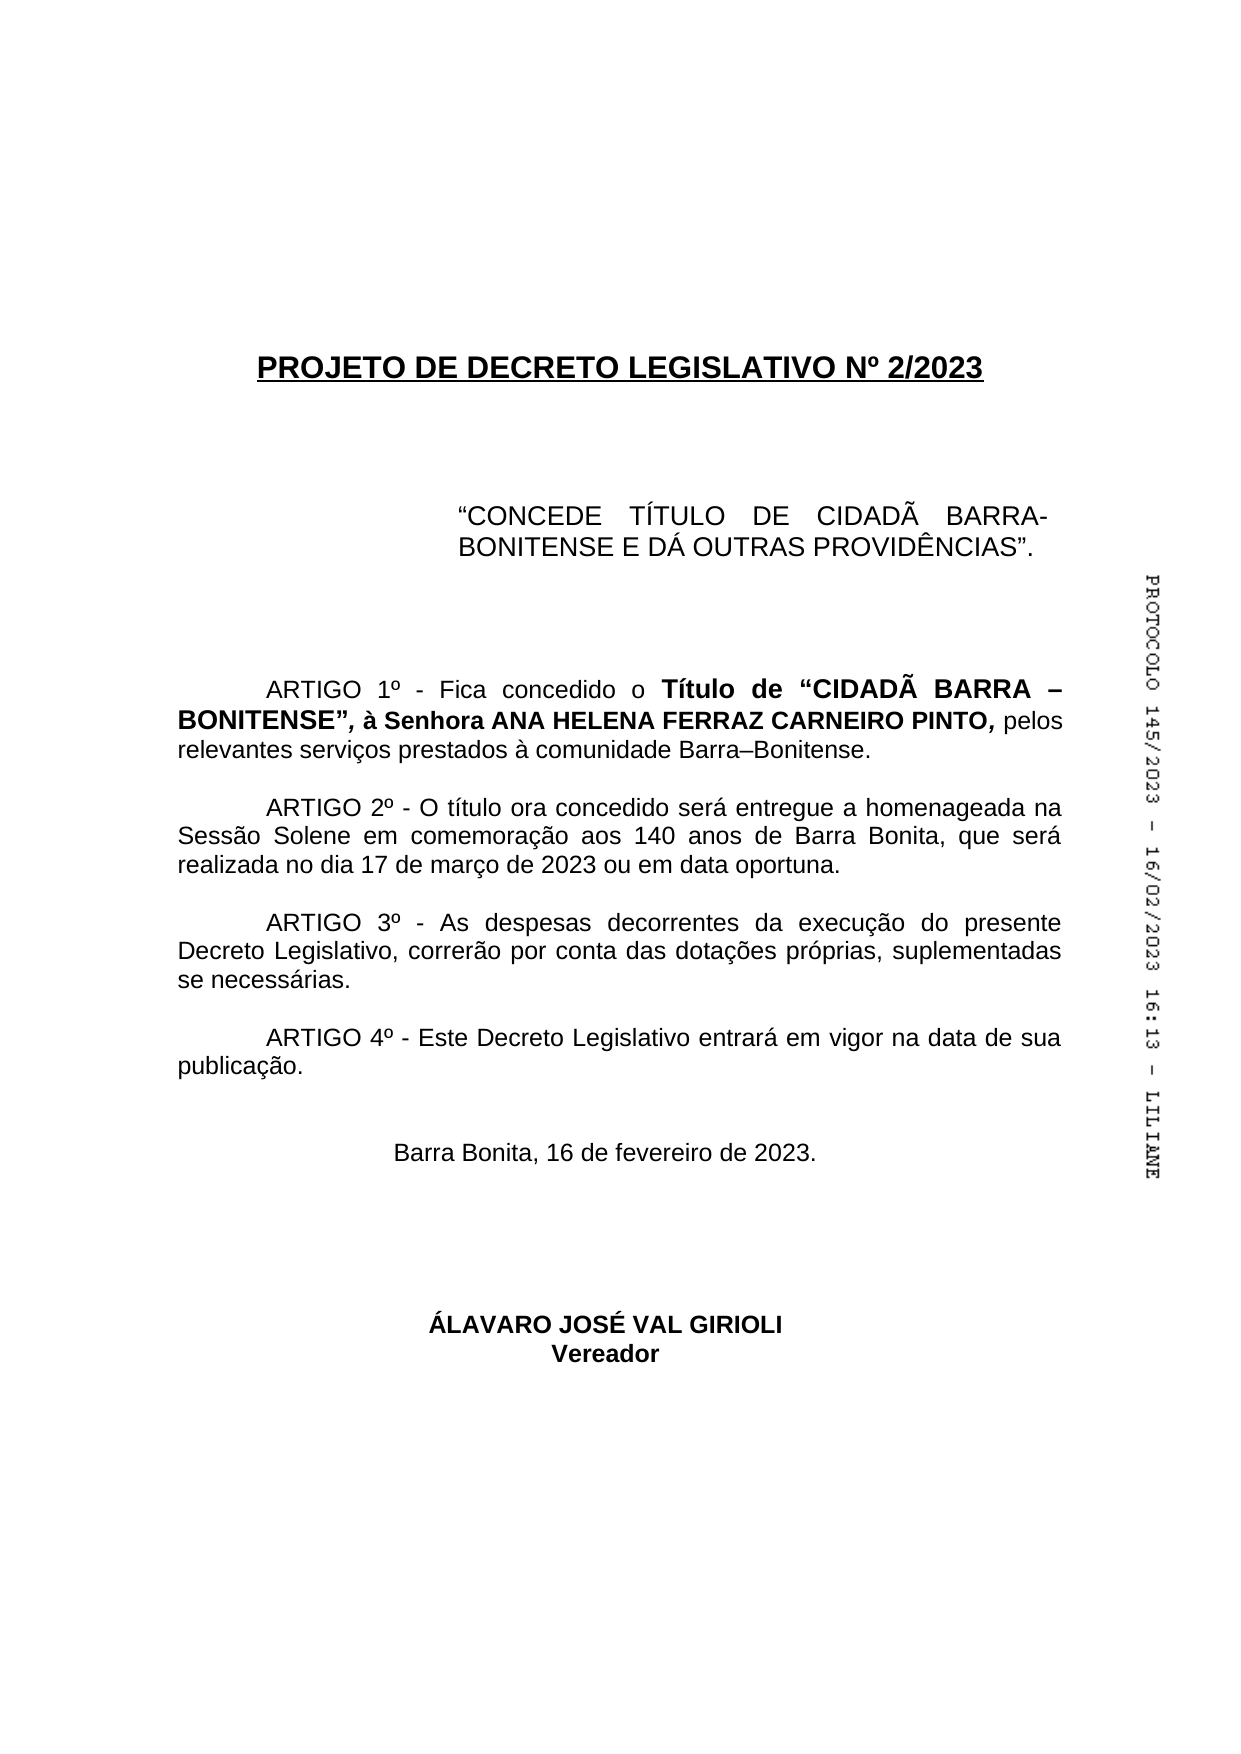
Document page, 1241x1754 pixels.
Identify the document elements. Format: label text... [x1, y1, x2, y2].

text “CONCEDE TÍTULO DE CIDADÃ BARRA-BONITENSE E DÁ OUTRAS PROVIDÊNCIAS”. [458, 500, 1048, 562]
picture [1120, 571, 1183, 1183]
subtitle ÁLAVARO JOSÉ VAL GIRIOLI [148, 1310, 1063, 1339]
text ARTIGO 3º - As despesas decorrentes da execução do presente Decreto Legislativo, correrão por conta das dotações próprias, suplementadas se necessárias. [177, 908, 1063, 994]
text Barra Bonita, 16 de fevereiro de 2023. [148, 1138, 1063, 1166]
text ARTIGO 1º - Fica concedido o Título de “CIDADÃ BARRA – BONITENSE”, à Senhora ANA HELENA FERRAZ CARNEIRO PINTO, pelos relevantes serviços prestados à comunidade Barra–Bonitense. [177, 673, 1063, 764]
subtitle Vereador [148, 1339, 1063, 1368]
text PROJETO DE DECRETO LEGISLATIVO Nº 2/2023 [177, 349, 1063, 385]
text ARTIGO 2º - O título ora concedido será entregue a homenageada na Sessão Solene em comemoração aos 140 anos de Barra Bonita, que será realizada no dia 17 de março de 2023 ou em data oportuna. [177, 793, 1063, 879]
text ARTIGO 4º - Este Decreto Legislativo entrará em vigor na data de sua publicação. [177, 1023, 1063, 1080]
